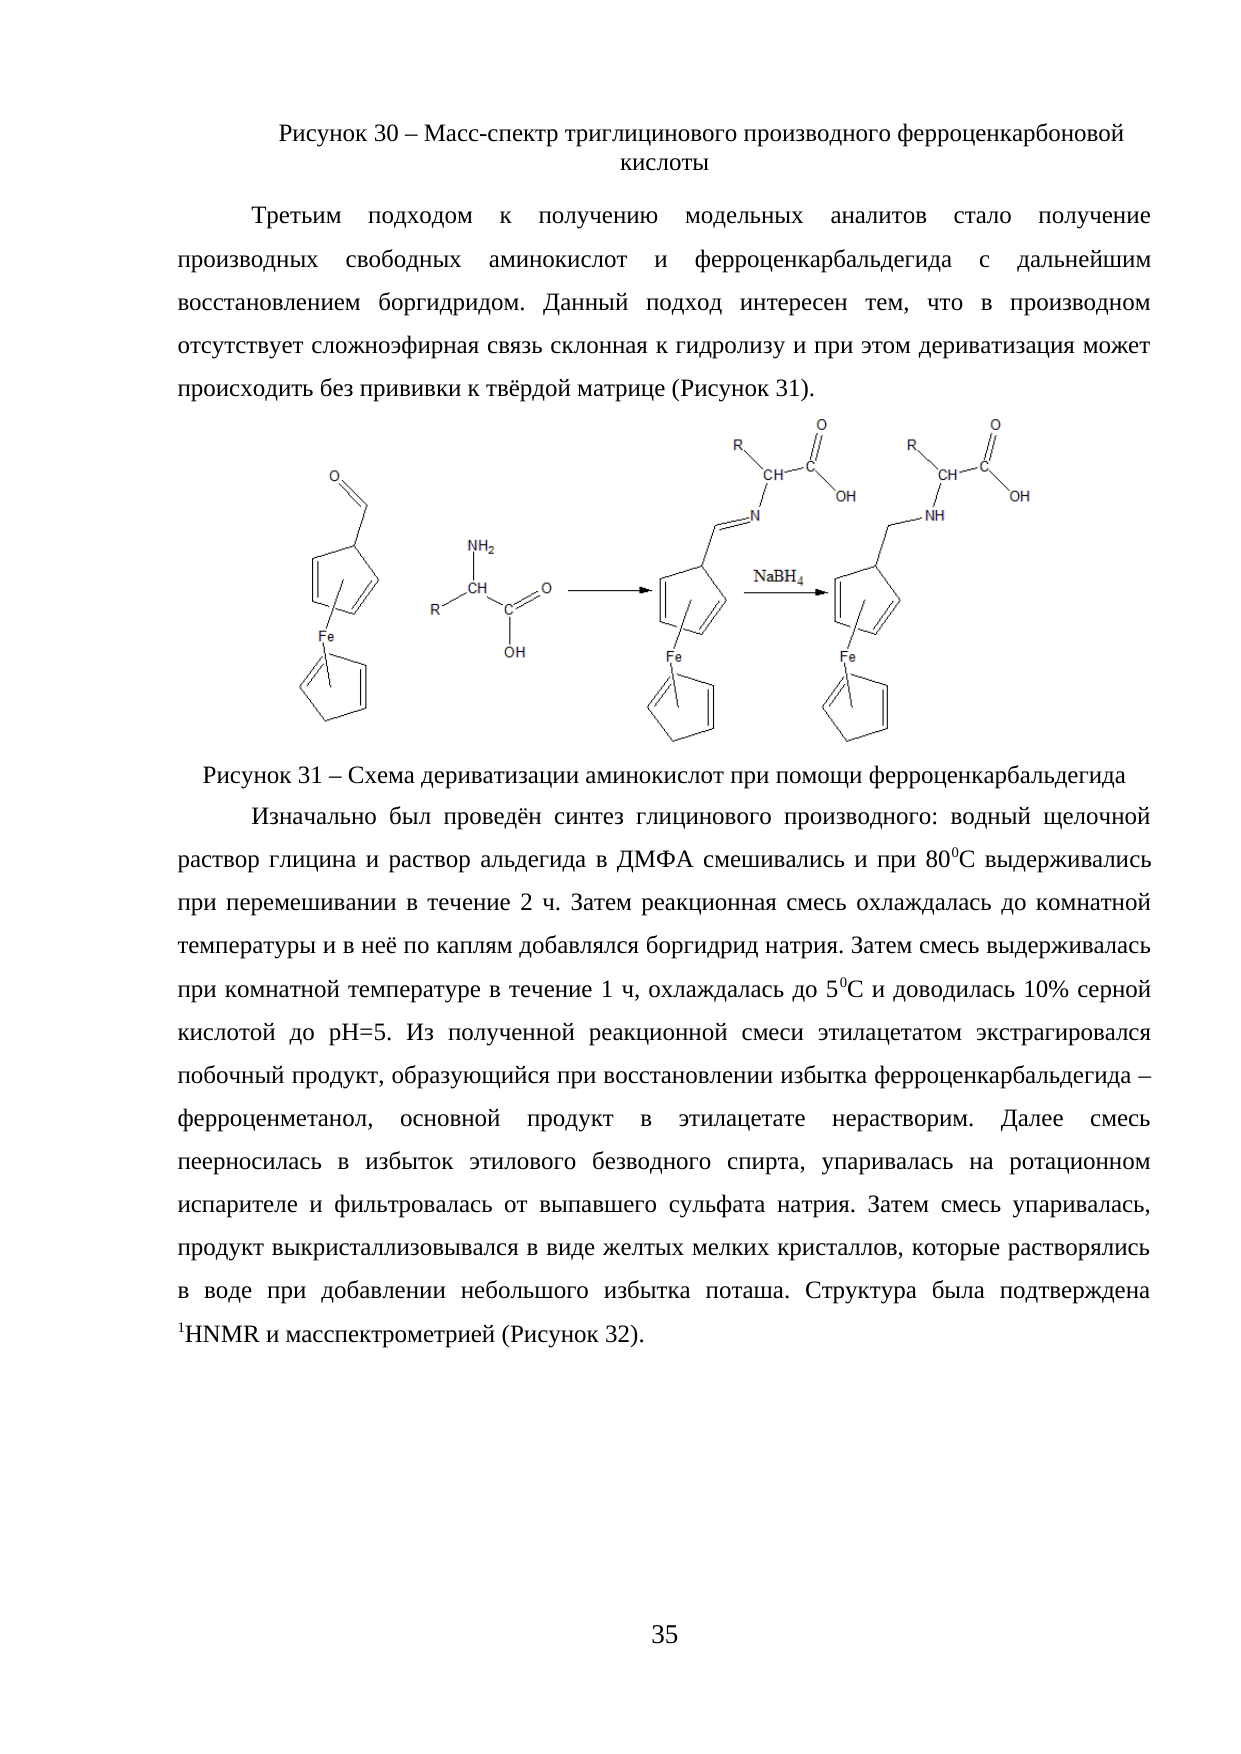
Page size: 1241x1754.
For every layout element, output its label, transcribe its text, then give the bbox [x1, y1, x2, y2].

picture [295, 416, 1034, 745]
text Рисунок 30 – Масс-спектр триглицинового производного ферроценкарбоновой кислоты [177, 118, 1152, 176]
text Третьим подходом к получению модельных аналитов стало получение производных свободных аминокислот и ферроценкарбальдегида с дальнейшим восстановлением боргидридом. Данный подход интересен тем, что в производном отсутствует сложноэфирная связь склонная к гидролизу и при этом дериватизация может происходить без прививки к твёрдой матрице (Рисунок 31). [177, 201, 1152, 402]
text Изначально был проведён синтез глицинового производного: водный щелочной раствор глицина и раствор альдегида в ДМФА смешивались и при 800С выдерживались при перемешивании в течение 2 ч. Затем реакционная смесь охлаждалась до комнатной температуры и в неё по каплям добавлялся боргидрид натрия. Затем смесь выдерживалась при комнатной температуре в течение 1 ч, охлаждалась до 50С и доводилась 10% серной кислотой до рН=5. Из полученной реакционной смеси этилацетатом экстрагировался побочный продукт, образующийся при восстановлении избытка ферроценкарбальдегида – ферроценметанол, основной продукт в этилацетате нерастворим. Далее смесь пеерносилась в избыток этилового безводного спирта, упаривалась на ротационном испарителе и фильтровалась от выпавшего сульфата натрия. Затем смесь упаривалась, продукт выкристаллизовывался в виде желтых мелких кристаллов, которые растворялись в воде при добавлении небольшого избытка поташа. Структура была подтверждена 1HNMR и масспектрометрией (Рисунок 32). [177, 801, 1152, 1347]
text Рисунок 31 – Схема дериватизации аминокислот при помощи ферроценкарбальдегида [177, 760, 1152, 789]
